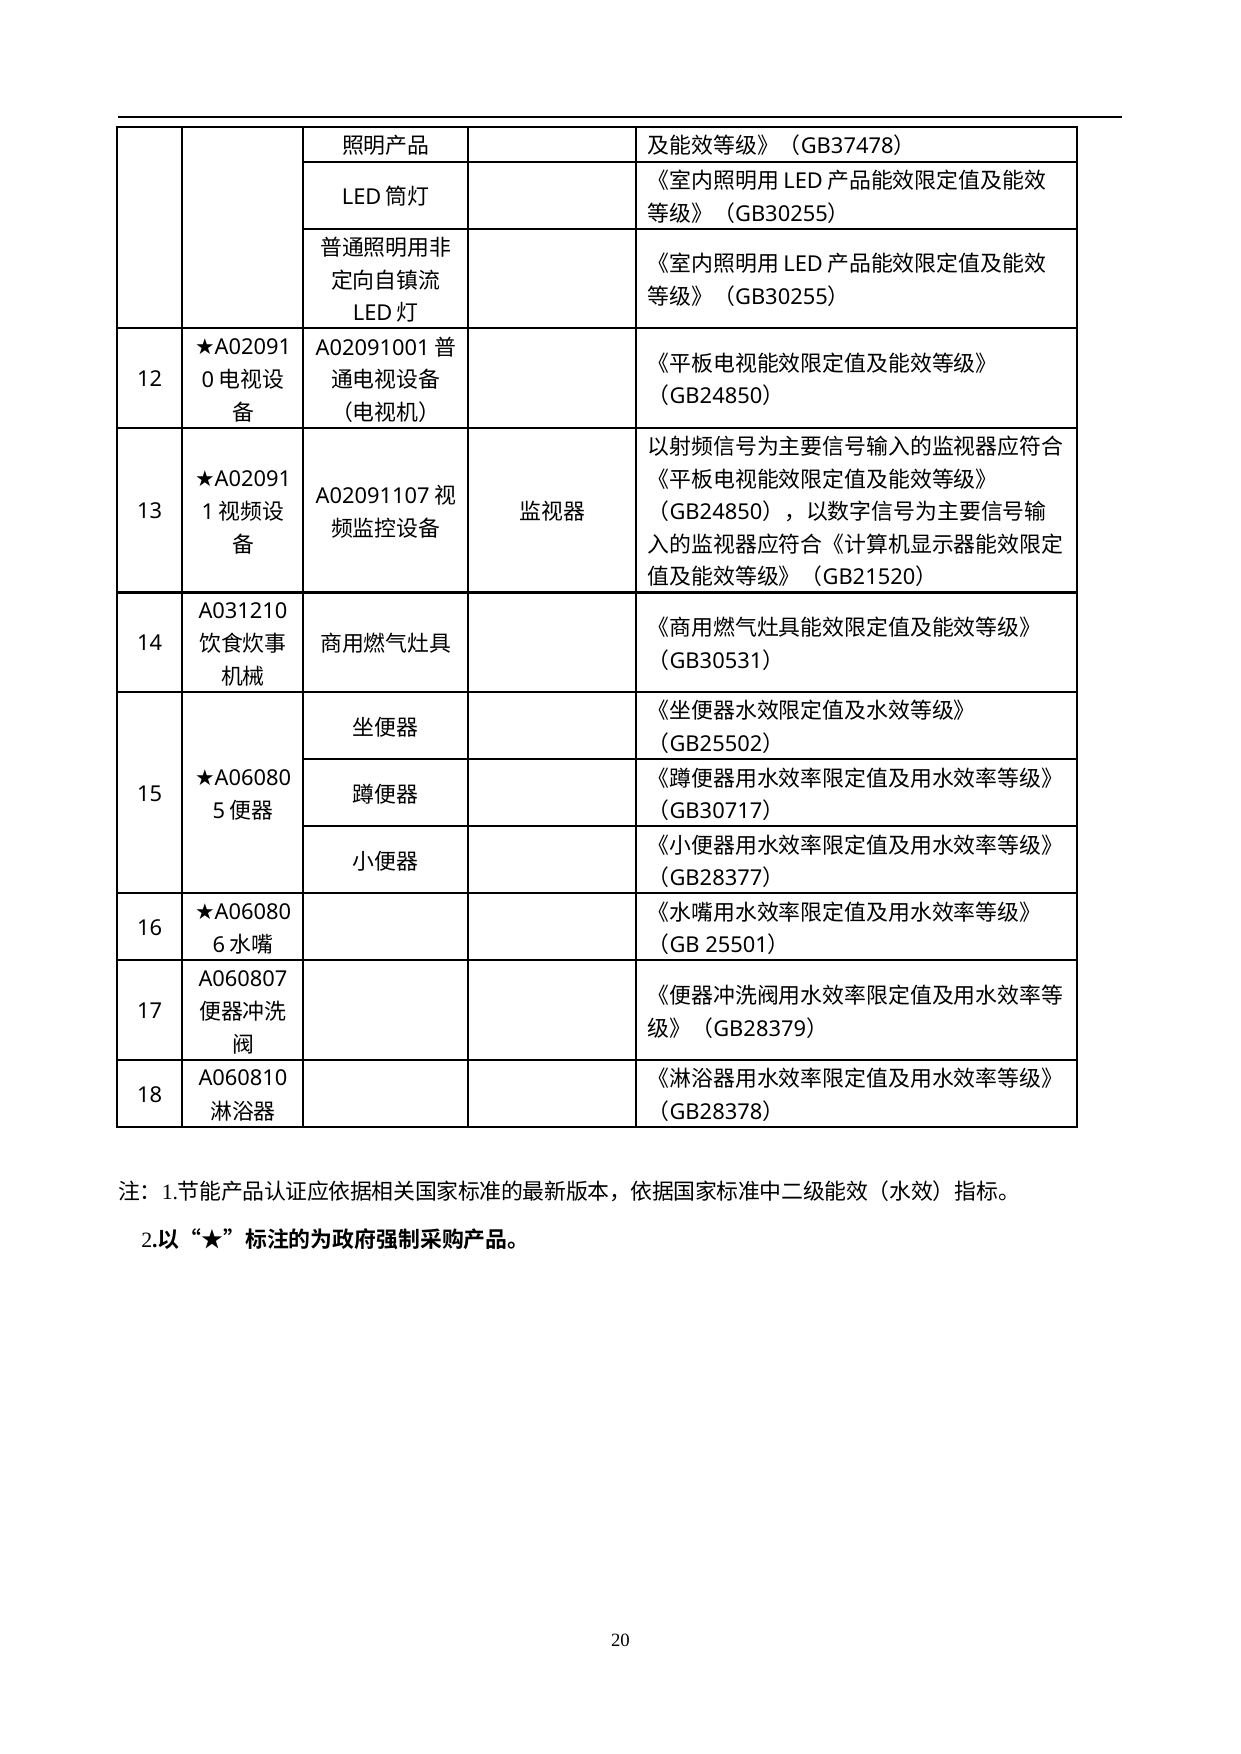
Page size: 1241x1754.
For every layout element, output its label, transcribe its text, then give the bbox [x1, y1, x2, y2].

table_cell [469, 594, 635, 691]
table_cell A060810淋浴器 [183, 1061, 302, 1126]
table_cell A02091001普通电视设备（电视机） [304, 329, 467, 427]
table_cell 《室内照明用LED产品能效限定值及能效等级》（GB30255） [637, 163, 1076, 228]
table_cell 《平板电视能效限定值及能效等级》（GB24850） [637, 329, 1076, 427]
table_cell A031210饮食炊事机械 [183, 594, 302, 691]
table_cell [469, 760, 635, 825]
table_cell 14 [118, 594, 181, 691]
table_cell 以射频信号为主要信号输入的监视器应符合《平板电视能效限定值及能效等级》（GB24850），以数字信号为主要信号输入的监视器应符合《计算机显示器能效限定值及能效等级》（GB21520） [637, 429, 1076, 591]
table_cell 商用燃气灶具 [304, 594, 467, 691]
table_cell 12 [118, 329, 181, 427]
table_cell [469, 961, 635, 1059]
table_cell [469, 128, 635, 161]
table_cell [637, 128, 1076, 161]
table_cell ★A060805便器 [183, 693, 302, 892]
table_cell 普通照明用非定向自镇流LED灯 [304, 230, 467, 327]
table_cell ★A060806水嘴 [183, 894, 302, 959]
table_cell [469, 1061, 635, 1126]
table_cell LED道路/隧道照明产品 [304, 128, 467, 161]
table_cell ★A020911视频设备 [183, 429, 302, 591]
table_cell 监视器 [469, 429, 635, 591]
table_cell [469, 693, 635, 758]
table_cell 13 [118, 429, 181, 591]
table_cell A060807便器冲洗阀 [183, 961, 302, 1059]
table_cell 15 [118, 693, 181, 892]
table_cell 小便器 [304, 827, 467, 892]
table_cell 蹲便器 [304, 760, 467, 825]
table_cell 《蹲便器用水效率限定值及用水效率等级》（GB30717） [637, 760, 1076, 825]
text 2.以“★”标注的为政府强制采购产品。 [118, 1222, 1122, 1254]
table_cell 16 [118, 894, 181, 959]
table_cell 《便器冲洗阀用水效率限定值及用水效率等级》（GB28379） [637, 961, 1076, 1059]
table_cell [469, 894, 635, 959]
table_cell [469, 230, 635, 327]
table_cell 《淋浴器用水效率限定值及用水效率等级》（GB28378） [637, 1061, 1076, 1126]
table_cell 《室内照明用LED产品能效限定值及能效等级》（GB30255） [637, 230, 1076, 327]
table_cell A02091107视频监控设备 [304, 429, 467, 591]
table_cell 《商用燃气灶具能效限定值及能效等级》（GB30531） [637, 594, 1076, 691]
table_cell [469, 329, 635, 427]
table_cell 17 [118, 961, 181, 1059]
table_cell ★A020910电视设备 [183, 329, 302, 427]
table_cell 《小便器用水效率限定值及用水效率等级》（GB28377） [637, 827, 1076, 892]
table_cell [304, 961, 467, 1059]
table_cell LED筒灯 [304, 163, 467, 228]
table_cell 《坐便器水效限定值及水效等级》（GB25502） [637, 693, 1076, 758]
table_cell [469, 827, 635, 892]
table_cell 《水嘴用水效率限定值及用水效率等级》（GB 25501） [637, 894, 1076, 959]
text 注：1.节能产品认证应依据相关国家标准的最新版本，依据国家标准中二级能效（水效）指标。 [118, 1173, 1122, 1206]
table_cell 18 [118, 1061, 181, 1126]
table_cell [469, 163, 635, 228]
table_cell [304, 1061, 467, 1126]
table_cell [304, 894, 467, 959]
table_cell 坐便器 [304, 693, 467, 758]
